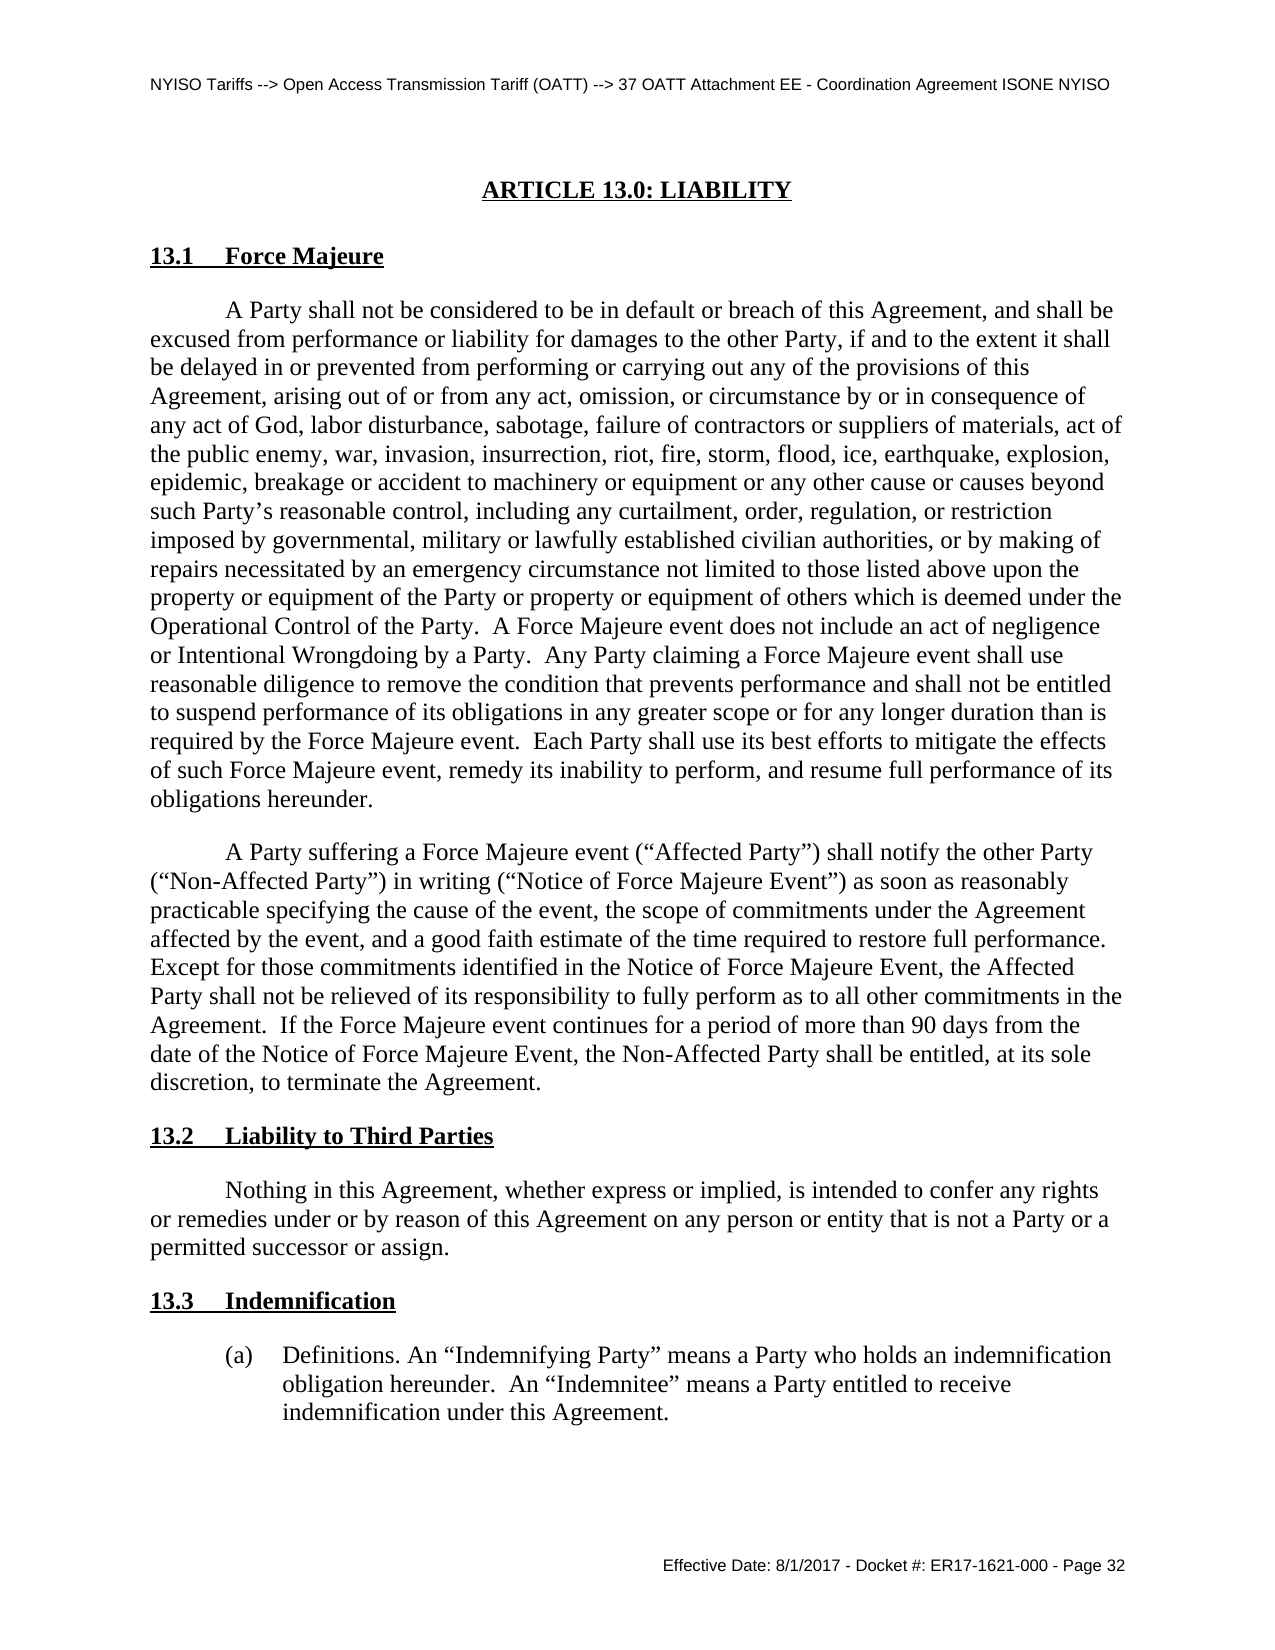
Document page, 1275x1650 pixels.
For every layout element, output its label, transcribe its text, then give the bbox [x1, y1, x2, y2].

subtitle 13.3 Indemnification [150, 1286, 1125, 1315]
text Nothing in this Agreement, whether express or implied, is intended to confer any rights or remedies under or by reason of this Agreement on any person or entity that is not a Party or a permitted successor or assign. [150, 1175, 1125, 1261]
subtitle 13.2 Liability to Third Parties [150, 1121, 1125, 1150]
subtitle ARTICLE 13.0: LIABILITY [150, 175, 1123, 204]
text (a) Definitions. An “Indemnifying Party” means a Party who holds an indemnification obligation hereunder. An “Indemnitee” means a Party entitled to receive indemnification under this Agreement. [225, 1340, 1125, 1426]
text A Party suffering a Force Majeure event (“Affected Party”) shall notify the other Party (“Non-Affected Party”) in writing (“Notice of Force Majeure Event”) as soon as reasonably practicable specifying the cause of the event, the scope of commitments under the Agreement affected by the event, and a good faith estimate of the time required to restore full performance. Except for those commitments identified in the Notice of Force Majeure Event, the Affected Party shall not be relieved of its responsibility to fully perform as to all other commitments in the Agreement. If the Force Majeure event continues for a period of more than 90 days from the date of the Notice of Force Majeure Event, the Non-Affected Party shall be entitled, at its sole discretion, to terminate the Agreement. [150, 837, 1125, 1096]
text A Party shall not be considered to be in default or breach of this Agreement, and shall be excused from performance or liability for damages to the other Party, if and to the extent it shall be delayed in or prevented from performing or carrying out any of the provisions of this Agreement, arising out of or from any act, omission, or circumstance by or in consequence of any act of God, labor disturbance, sabotage, failure of contractors or suppliers of materials, act of the public enemy, war, invasion, insurrection, riot, fire, storm, flood, ice, earthquake, explosion, epidemic, breakage or accident to machinery or equipment or any other cause or causes beyond such Party’s reasonable control, including any curtailment, order, regulation, or restriction imposed by governmental, military or lawfully established civilian authorities, or by making of repairs necessitated by an emergency circumstance not limited to those listed above upon the property or equipment of the Party or property or equipment of others which is deemed under the Operational Control of the Party. A Force Majeure event does not include an act of negligence or Intentional Wrongdoing by a Party. Any Party claiming a Force Majeure event shall use reasonable diligence to remove the condition that prevents performance and shall not be entitled to suspend performance of its obligations in any greater scope or for any longer duration than is required by the Force Majeure event. Each Party shall use its best efforts to mitigate the effects of such Force Majeure event, remedy its inability to perform, and resume full performance of its obligations hereunder. [150, 295, 1125, 812]
subtitle 13.1 Force Majeure [150, 241, 1125, 270]
